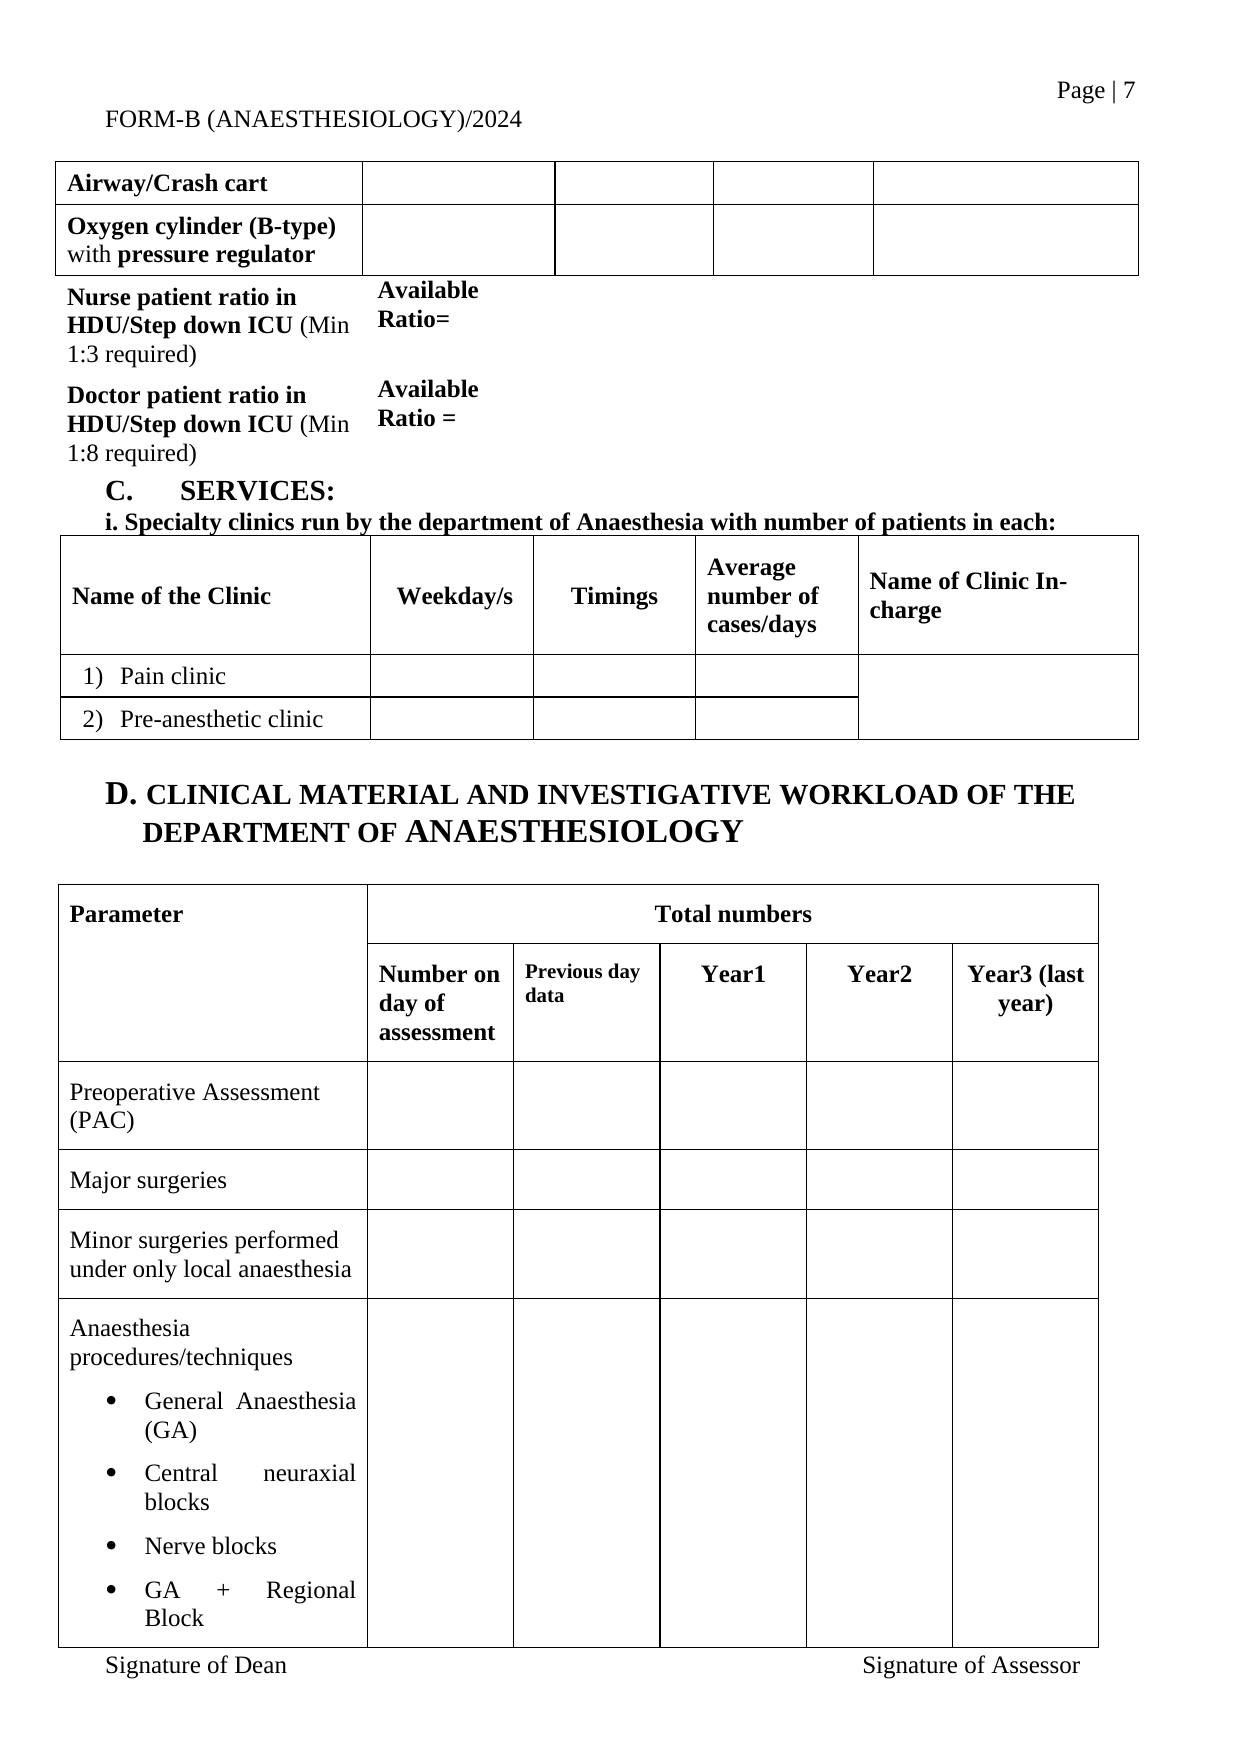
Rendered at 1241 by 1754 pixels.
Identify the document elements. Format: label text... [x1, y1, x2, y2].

table_cell [696, 698, 858, 739]
table_cell [534, 698, 695, 739]
table_cell [661, 1062, 806, 1149]
table_cell Doctor patient ratio in HDU/Step down ICU (Min 1:8 required) [56, 374, 366, 473]
table_cell [514, 1299, 659, 1647]
table_cell Major surgeries [59, 1150, 367, 1209]
table_header Name of Clinic In-charge [859, 536, 1138, 654]
table_header Parameter [59, 885, 367, 1061]
table_cell [874, 205, 1138, 274]
table_cell Year1 [661, 944, 806, 1061]
table_cell [368, 1299, 513, 1647]
table_cell Available Ratio= [366, 276, 548, 374]
table_header Total numbers [368, 885, 1098, 943]
table_cell [714, 162, 873, 203]
table_cell [953, 1210, 1098, 1297]
table_cell [953, 1062, 1098, 1149]
table_cell [363, 205, 554, 274]
table_cell Pre-anesthetic clinic [61, 698, 370, 739]
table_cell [59, 1299, 367, 1647]
table_cell [371, 698, 533, 739]
table_cell Available Ratio = [366, 374, 548, 473]
table_cell [514, 1062, 659, 1149]
text C. SERVICES: [105, 473, 1135, 507]
table_cell Pain clinic [61, 655, 370, 696]
table_cell [714, 205, 873, 274]
table_cell Year3 (last year) [953, 944, 1098, 1061]
table_cell [368, 1150, 513, 1209]
table_cell [807, 1062, 952, 1149]
table_cell [368, 1210, 513, 1297]
table_cell [661, 1210, 806, 1297]
table_cell Nurse patient ratio in HDU/Step down ICU (Min 1:3 required) [56, 276, 366, 374]
table_cell [859, 655, 1138, 739]
table_cell Previous day data [514, 944, 659, 1061]
table_cell [874, 162, 1138, 203]
table_cell Oxygen cylinder (B-type) with pressure regulator [56, 205, 362, 274]
table_cell [556, 205, 713, 274]
table_cell [363, 162, 554, 203]
table_cell Minor surgeries performed under only local anaesthesia [59, 1210, 367, 1297]
table_cell [807, 1150, 952, 1209]
table_cell [368, 1062, 513, 1149]
table_cell [514, 1210, 659, 1297]
table_cell [953, 1299, 1098, 1647]
text D. CLINICAL MATERIAL AND INVESTIGATIVE WORKLOAD OF THE DEPARTMENT OF ANAESTHESIOLOGY [105, 773, 1135, 850]
table_cell [696, 655, 858, 696]
table_cell ⁠Airway/Crash cart [56, 162, 362, 203]
table_header Name of the Clinic [61, 536, 370, 654]
table_cell [556, 162, 713, 203]
table_cell Number on day of assessment [368, 944, 513, 1061]
table_cell [661, 1299, 806, 1647]
table_header Weekday/s [371, 536, 533, 654]
text i. Specialty clinics run by the department of Anaesthesia with number of patients in each: [105, 507, 1135, 535]
table_header Average number of cases/days [696, 536, 858, 654]
table_cell [371, 655, 533, 696]
table_cell [807, 1299, 952, 1647]
table_cell [534, 655, 695, 696]
table_cell Year2 [807, 944, 952, 1061]
table_cell [661, 1150, 806, 1209]
table_cell [953, 1150, 1098, 1209]
table_cell [807, 1210, 952, 1297]
table_header Timings [534, 536, 695, 654]
table_cell Preoperative Assessment (PAC) [59, 1062, 367, 1149]
table_cell [514, 1150, 659, 1209]
